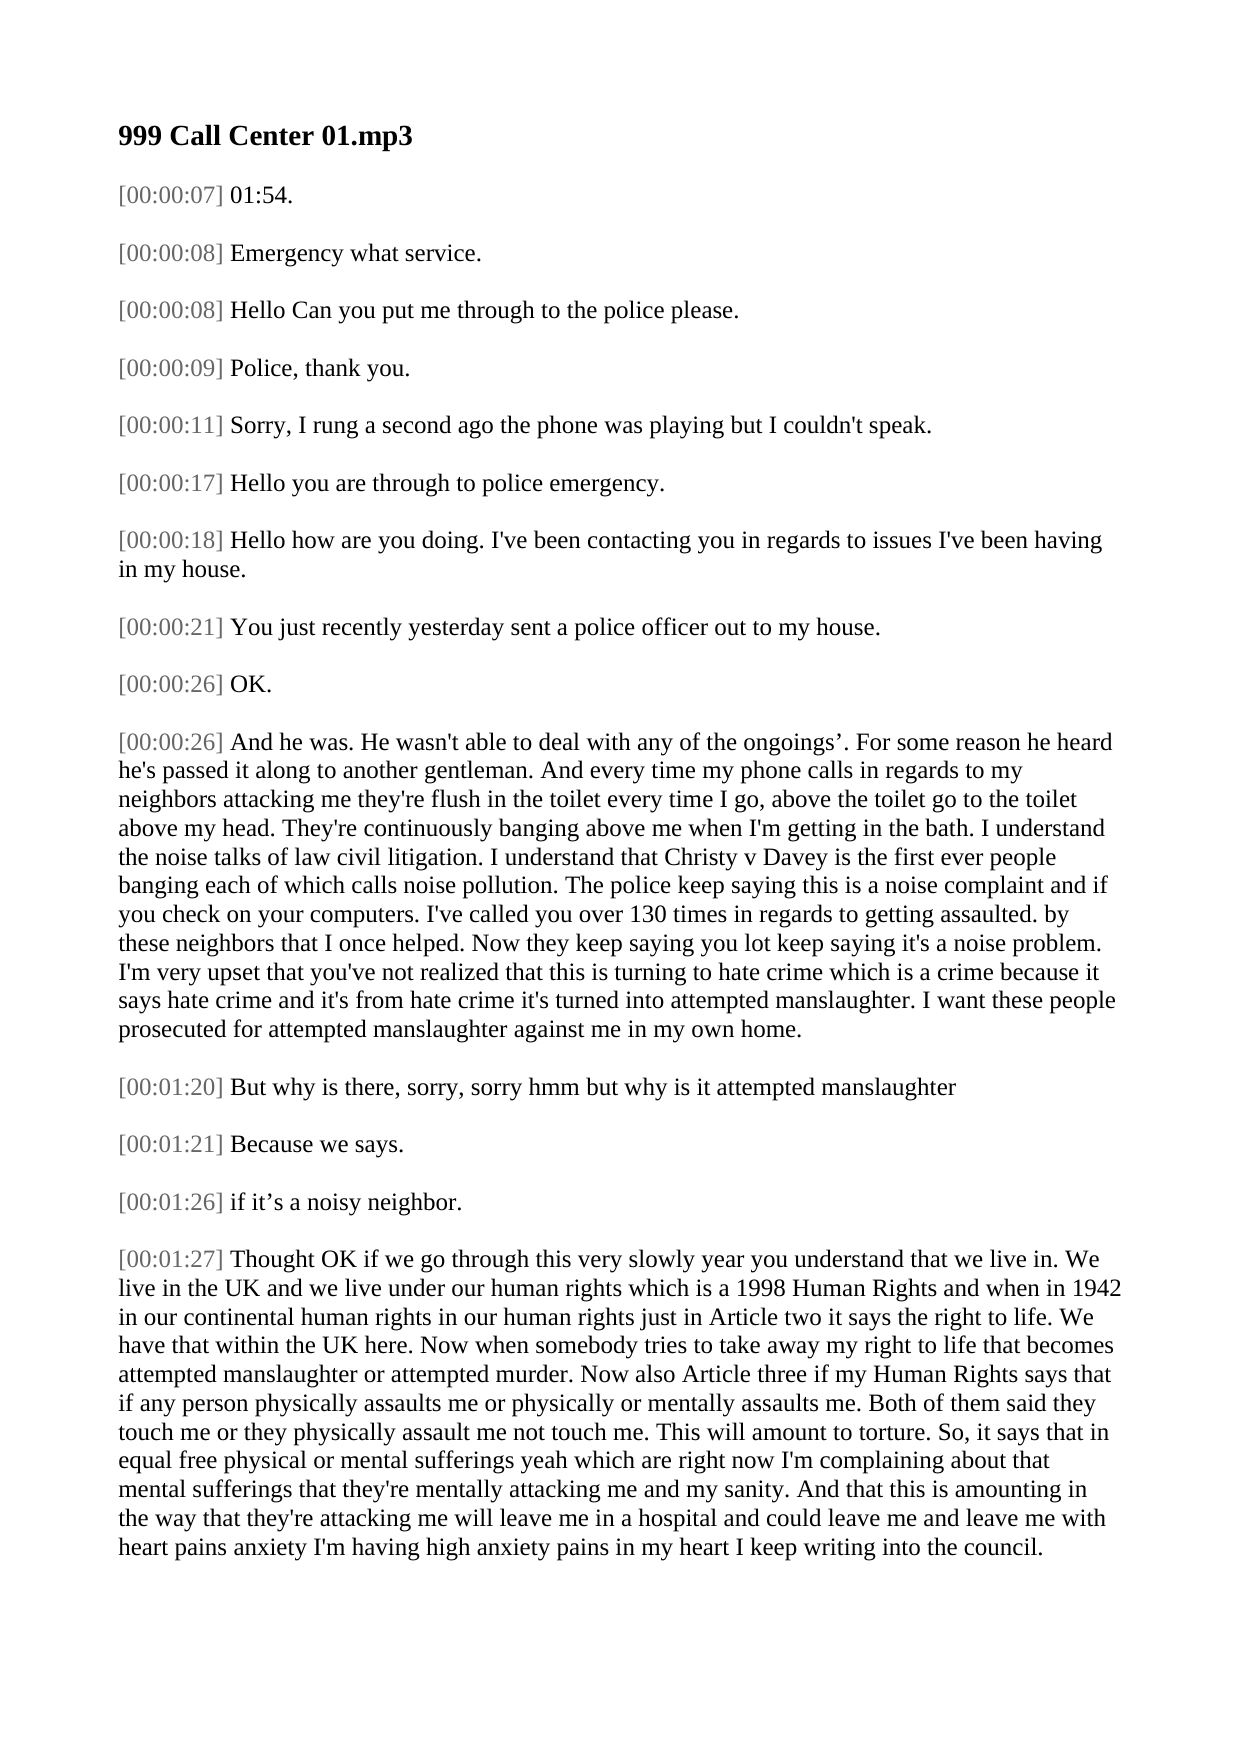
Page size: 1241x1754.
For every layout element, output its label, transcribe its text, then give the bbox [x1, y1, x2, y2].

text [00:00:18] Hello how are you doing. I've been contacting you in regards to issues I've been having in my house. [118, 525, 1122, 583]
text [00:00:08] Hello Can you put me through to the police please. [118, 295, 1122, 324]
text [00:00:07] 01:54. [118, 180, 1122, 209]
text [00:00:08] Emergency what service. [118, 238, 1122, 267]
text [00:00:17] Hello you are through to police emergency. [118, 468, 1122, 497]
text [00:00:26] OK. [118, 669, 1122, 698]
text [00:00:09] Police, thank you. [118, 353, 1122, 382]
text 999 Call Center 01.mp3 [118, 118, 1122, 152]
text [00:01:20] But why is there, sorry, sorry hmm but why is it attempted manslaughter [118, 1072, 1122, 1100]
text [00:01:26] if it’s a noisy neighbor. [118, 1187, 1122, 1215]
text [00:00:26] And he was. He wasn't able to deal with any of the ongoings’. For some reason he heard he's passed it along to another gentleman. And every time my phone calls in regards to my neighbors attacking me they're flush in the toilet every time I go, above the toilet go to the toilet above my head. They're continuously banging above me when I'm getting in the bath. I understand the noise talks of law civil litigation. I understand that Christy v Davey is the first ever people banging each of which calls noise pollution. The police keep saying this is a noise complaint and if you check on your computers. I've called you over 130 times in regards to getting assaulted. by these neighbors that I once helped. Now they keep saying you lot keep saying it's a noise problem. I'm very upset that you've not realized that this is turning to hate crime which is a crime because it says hate crime and it's from hate crime it's turned into attempted manslaughter. I want these people prosecuted for attempted manslaughter against me in my own home. [118, 727, 1122, 1043]
text [00:01:21] Because we says. [118, 1129, 1122, 1158]
text [00:00:11] Sorry, I rung a second ago the phone was playing but I couldn't speak. [118, 410, 1122, 439]
text [00:00:21] You just recently yesterday sent a police officer out to my house. [118, 612, 1122, 640]
text [00:01:27] Thought OK if we go through this very slowly year you understand that we live in. We live in the UK and we live under our human rights which is a 1998 Human Rights and when in 1942 in our continental human rights in our human rights just in Article two it says the right to life. We have that within the UK here. Now when somebody tries to take away my right to life that becomes attempted manslaughter or attempted murder. Now also Article three if my Human Rights says that if any person physically assaults me or physically or mentally assaults me. Both of them said they touch me or they physically assault me not touch me. This will amount to torture. So, it says that in equal free physical or mental sufferings yeah which are right now I'm complaining about that mental sufferings that they're mentally attacking me and my sanity. And that this is amounting in the way that they're attacking me will leave me in a hospital and could leave me and leave me with heart pains anxiety I'm having high anxiety pains in my heart I keep writing into the council. [118, 1244, 1122, 1560]
